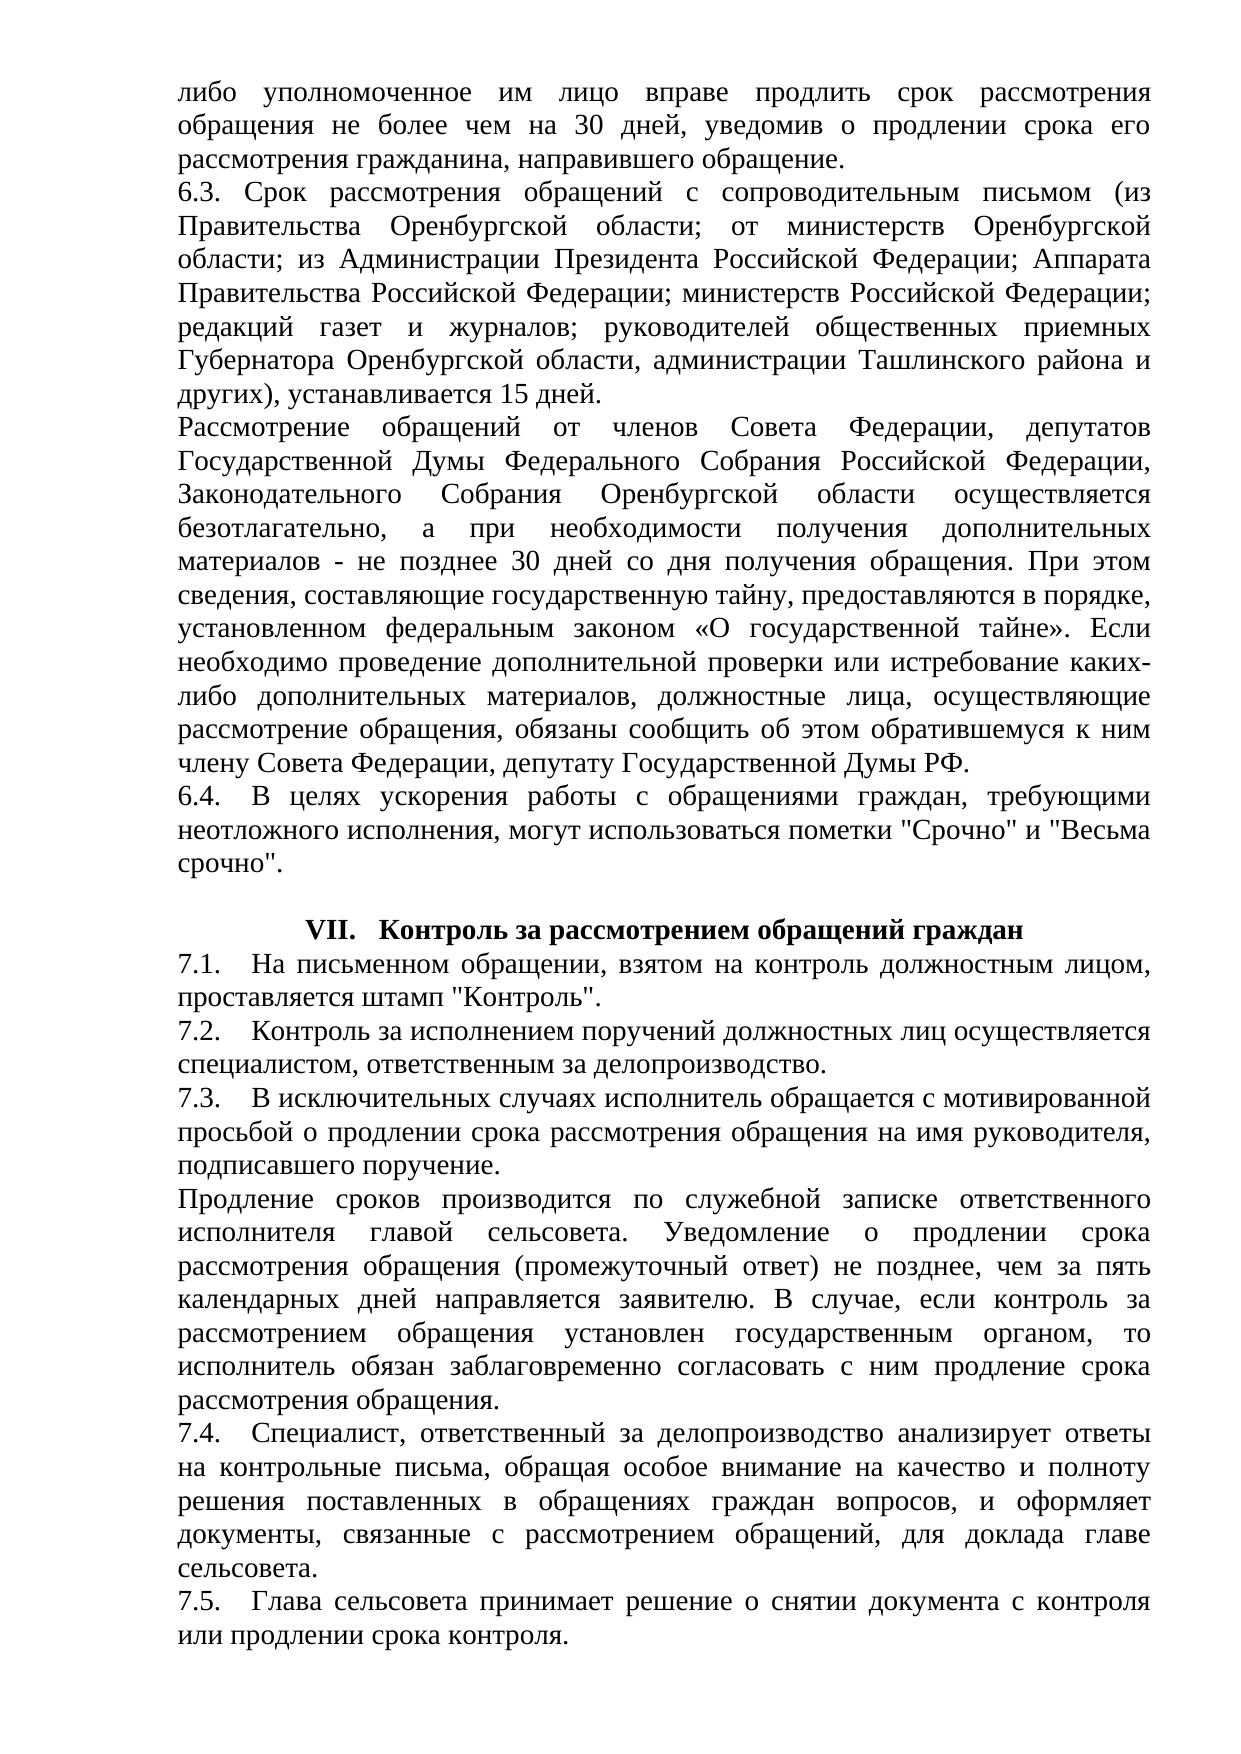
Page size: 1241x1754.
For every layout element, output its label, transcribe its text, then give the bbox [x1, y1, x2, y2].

text 7.4. Специалист, ответственный за делопроизводство анализирует ответы на контрольные письма, обращая особое внимание на качество и полноту решения поставленных в обращениях граждан вопросов, и оформляет документы, связанные с рассмотрением обращений, для доклада главе сельсовета. [177, 1416, 1152, 1583]
text 7.2. Контроль за исполнением поручений должностных лиц осуществляется специалистом, ответственным за делопроизводство. [177, 1013, 1152, 1080]
text 6.3. Срок рассмотрения обращений с сопроводительным письмом (из Правительства Оренбургской области; от министерств Оренбургской области; из Администрации Президента Российской Федерации; Аппарата Правительства Российской Федерации; министерств Российской Федерации; редакций газет и журналов; руководителей общественных приемных Губернатора Оренбургской области, администрации Ташлинского района и других), устанавливается 15 дней. [177, 174, 1152, 409]
text Продление сроков производится по служебной записке ответственного исполнителя главой сельсовета. Уведомление о продлении срока рассмотрения обращения (промежуточный ответ) не позднее, чем за пять календарных дней направляется заявителю. В случае, если контроль за рассмотрением обращения установлен государственным органом, то исполнитель обязан заблаговременно согласовать с ним продление срока рассмотрения обращения. [177, 1181, 1152, 1416]
text Рассмотрение обращений от членов Совета Федерации, депутатов Государственной Думы Федерального Собрания Российской Федерации, Законодательного Собрания Оренбургской области осуществляется безотлагательно, а при необходимости получения дополнительных материалов - не позднее 30 дней со дня получения обращения. При этом сведения, составляющие государственную тайну, предоставляются в порядке, установленном федеральным законом «О государственной тайне». Если необходимо проведение дополнительной проверки или истребование каких-либо дополнительных материалов, должностные лица, осуществляющие рассмотрение обращения, обязаны сообщить об этом обратившемуся к ним члену Совета Федерации, депутату Государственной Думы РФ. [177, 409, 1152, 778]
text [177, 74, 1152, 174]
text VII. Контроль за рассмотрением обращений граждан [177, 912, 1152, 946]
text 6.4. В целях ускорения работы с обращениями граждан, требующими неотложного исполнения, могут использоваться пометки "Срочно" и "Весьма срочно". [177, 778, 1152, 879]
text 7.1. На письменном обращении, взятом на контроль должностным лицом, проставляется штамп "Контроль". [177, 946, 1152, 1013]
text 7.3. В исключительных случаях исполнитель обращается с мотивированной просьбой о продлении срока рассмотрения обращения на имя руководителя, подписавшего поручение. [177, 1080, 1152, 1181]
text 7.5. Глава сельсовета принимает решение о снятии документа с контроля или продлении срока контроля. [177, 1583, 1152, 1650]
